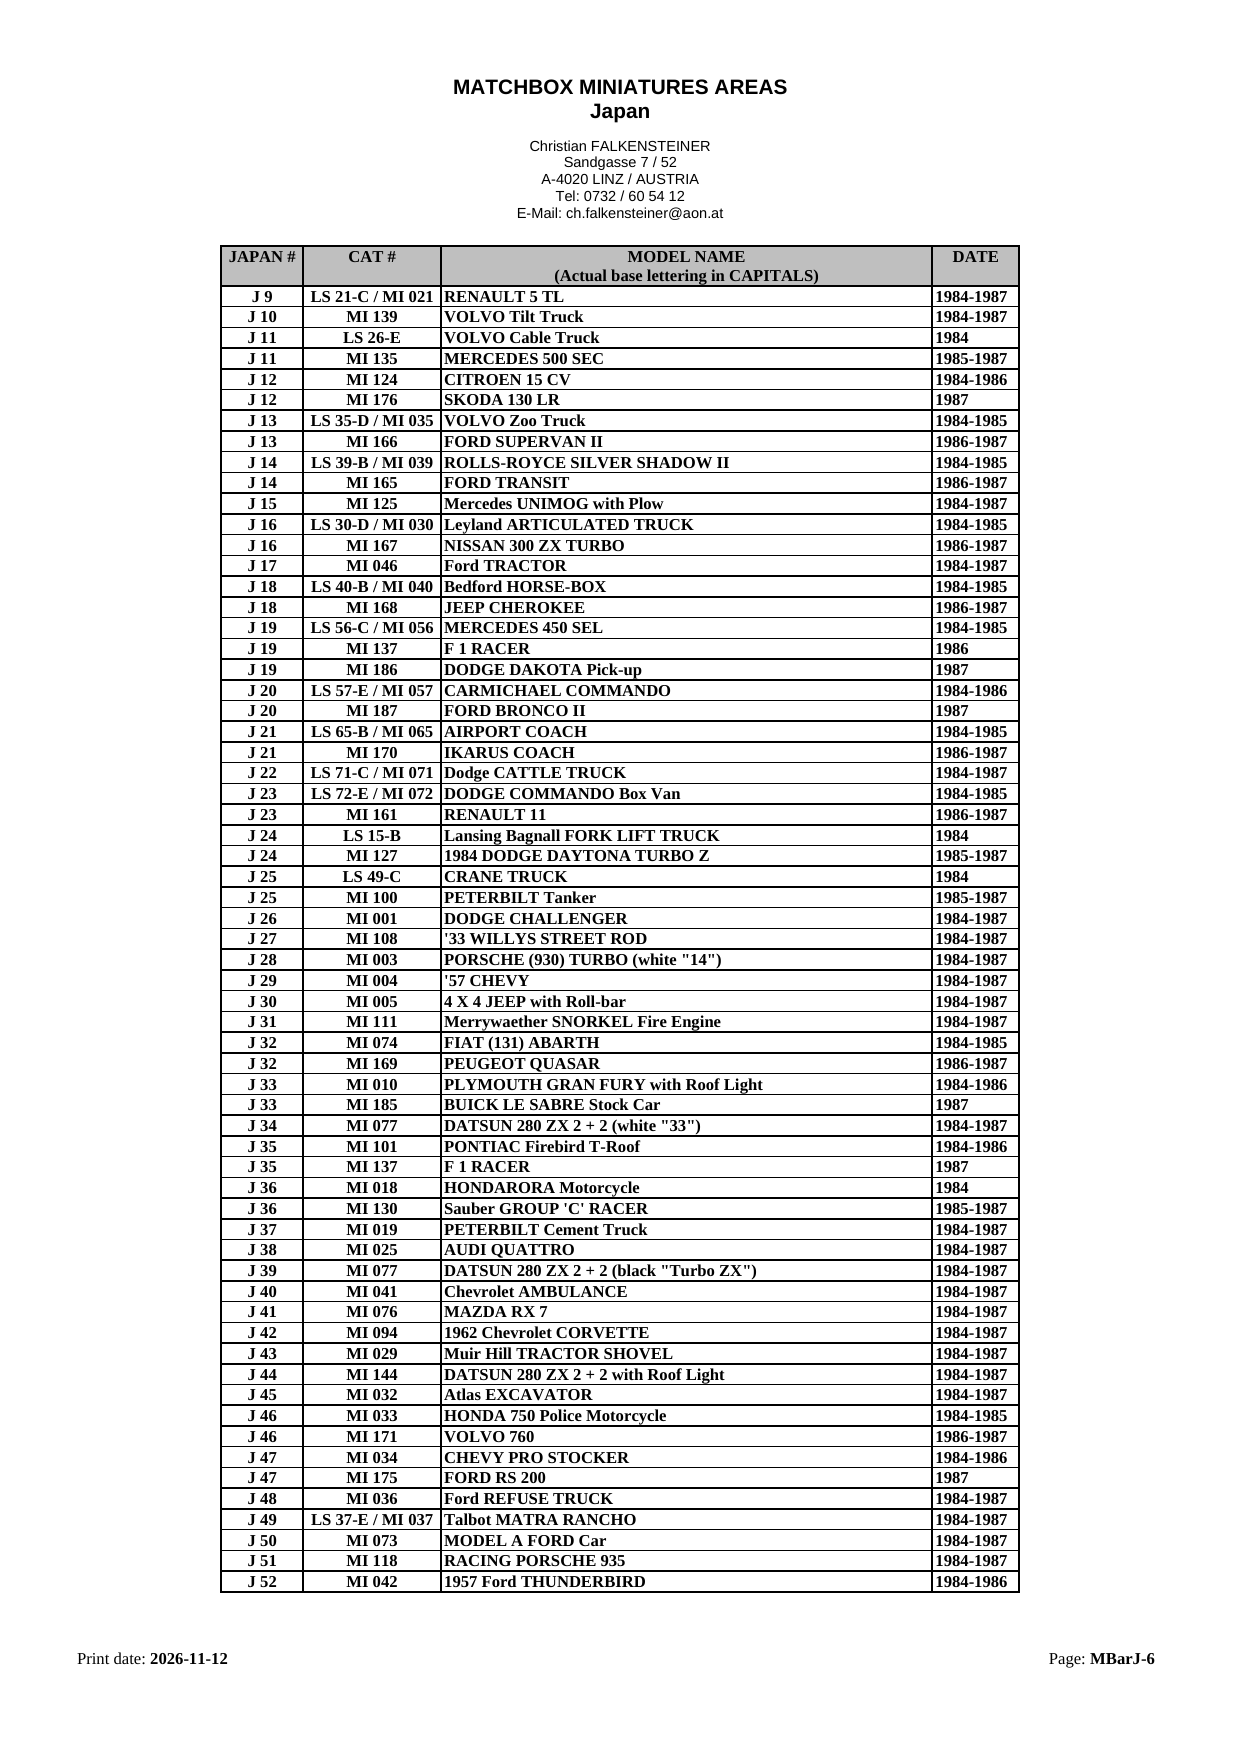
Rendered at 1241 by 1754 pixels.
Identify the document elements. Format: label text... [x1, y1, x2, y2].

table_cell J 35 [222, 1157, 302, 1176]
table_cell DATSUN 280 ZX 2 + 2 (black "Turbo ZX") [442, 1261, 931, 1280]
table_cell 1984-1986 [933, 1572, 1018, 1591]
table_cell 1984-1987 [933, 1551, 1018, 1570]
table_cell 1984-1987 [933, 287, 1018, 306]
table_cell J 32 [222, 1054, 302, 1073]
table_cell MI 185 [304, 1095, 440, 1114]
table_cell PEUGEOT QUASAR [442, 1054, 931, 1073]
table_cell J 37 [222, 1220, 302, 1238]
table_cell 1984-1987 [933, 1116, 1018, 1135]
table_cell F 1 RACER [442, 639, 931, 658]
table_cell 1986-1987 [933, 805, 1018, 824]
table_cell 1984-1985 [933, 411, 1018, 430]
table_cell MI 187 [304, 701, 440, 720]
table_cell HONDA 750 Police Motorcycle [442, 1406, 931, 1425]
table_cell Ford REFUSE TRUCK [442, 1489, 931, 1508]
table_cell IKARUS COACH [442, 743, 931, 762]
table_cell 1984-1986 [933, 1137, 1018, 1156]
table_cell LS 37-E / MI 037 [304, 1510, 440, 1529]
table_cell 1984-1987 [933, 908, 1018, 928]
table_cell F 1 RACER [442, 1157, 931, 1176]
table_cell MI 170 [304, 743, 440, 762]
table_cell Chevrolet AMBULANCE [442, 1282, 931, 1301]
table_cell AUDI QUATTRO [442, 1240, 931, 1259]
table_cell J 24 [222, 846, 302, 865]
table_cell '57 CHEVY [442, 971, 931, 990]
table_cell PETERBILT Cement Truck [442, 1220, 931, 1238]
table_cell J 19 [222, 639, 302, 658]
table_cell 1984-1987 [933, 971, 1018, 990]
table_cell 1984-1985 [933, 515, 1018, 534]
table_cell MI 076 [304, 1302, 440, 1321]
table_cell J 25 [222, 867, 302, 886]
table_cell 1984-1985 [933, 722, 1018, 741]
table_cell J 29 [222, 971, 302, 990]
table_cell MI 100 [304, 888, 440, 907]
table_cell J 43 [222, 1344, 302, 1363]
table_cell MI 004 [304, 971, 440, 990]
table_cell 1984-1987 [933, 1012, 1018, 1031]
table_cell 1984-1987 [933, 1261, 1018, 1280]
table_cell MI 041 [304, 1282, 440, 1301]
table_cell BUICK LE SABRE Stock Car [442, 1095, 931, 1114]
table_cell 1984-1986 [933, 370, 1018, 389]
table_cell J 47 [222, 1468, 302, 1487]
table_cell Bedford HORSE-BOX [442, 577, 931, 596]
table_cell FORD RS 200 [442, 1468, 931, 1487]
table_cell FORD BRONCO II [442, 701, 931, 720]
table_cell J 16 [222, 535, 302, 554]
table_cell J 45 [222, 1385, 302, 1404]
table_cell VOLVO Zoo Truck [442, 411, 931, 430]
table_cell J 10 [222, 307, 302, 326]
table_cell J 9 [222, 287, 302, 306]
table_cell LS 57-E / MI 057 [304, 681, 440, 699]
table_cell J 52 [222, 1572, 302, 1591]
table_cell J 16 [222, 515, 302, 534]
table_cell Talbot MATRA RANCHO [442, 1510, 931, 1529]
table_cell MI 046 [304, 556, 440, 575]
table_cell J 33 [222, 1095, 302, 1114]
table_cell J 22 [222, 763, 302, 782]
table_cell MI 101 [304, 1137, 440, 1156]
table_cell Sauber GROUP 'C' RACER [442, 1199, 931, 1218]
table_cell 1984-1985 [933, 452, 1018, 472]
table_cell MI 034 [304, 1447, 440, 1467]
table_cell 1984-1987 [933, 1489, 1018, 1508]
table_cell NISSAN 300 ZX TURBO [442, 535, 931, 554]
table_cell 1984-1987 [933, 991, 1018, 1011]
table_cell J 26 [222, 908, 302, 928]
table_cell J 17 [222, 556, 302, 575]
table_cell J 46 [222, 1406, 302, 1425]
table_cell MI 125 [304, 494, 440, 513]
table_cell VOLVO Cable Truck [442, 328, 931, 347]
table_cell J 34 [222, 1116, 302, 1135]
table_cell Dodge CATTLE TRUCK [442, 763, 931, 782]
table_cell 1984 [933, 867, 1018, 886]
table_cell JEEP CHEROKEE [442, 598, 931, 617]
table_cell J 49 [222, 1510, 302, 1529]
table_cell 1984-1987 [933, 1385, 1018, 1404]
table_cell Ford TRACTOR [442, 556, 931, 575]
table_cell J 42 [222, 1323, 302, 1342]
table_cell '33 WILLYS STREET ROD [442, 929, 931, 948]
table_cell J 48 [222, 1489, 302, 1508]
table_cell 1987 [933, 660, 1018, 679]
table_cell J 51 [222, 1551, 302, 1570]
table_cell MI 025 [304, 1240, 440, 1259]
table_cell MI 010 [304, 1074, 440, 1093]
table_cell 1962 Chevrolet CORVETTE [442, 1323, 931, 1342]
table_cell J 23 [222, 784, 302, 803]
table_cell LS 72-E / MI 072 [304, 784, 440, 803]
table_cell J 25 [222, 888, 302, 907]
table_cell 1984-1987 [933, 1282, 1018, 1301]
table_cell 1984-1987 [933, 1302, 1018, 1321]
table_cell LS 71-C / MI 071 [304, 763, 440, 782]
table_cell 1984-1987 [933, 1344, 1018, 1363]
table_cell J 39 [222, 1261, 302, 1280]
table_cell PLYMOUTH GRAN FURY with Roof Light [442, 1074, 931, 1093]
table_cell 1984-1987 [933, 950, 1018, 969]
table_cell Mercedes UNIMOG with Plow [442, 494, 931, 513]
table_cell 1984 [933, 328, 1018, 347]
table_cell LS 56-C / MI 056 [304, 618, 440, 637]
table_cell 1987 [933, 1468, 1018, 1487]
table_cell MI 042 [304, 1572, 440, 1591]
table_cell CRANE TRUCK [442, 867, 931, 886]
table_cell 1984-1987 [933, 1510, 1018, 1529]
table_cell MERCEDES 500 SEC [442, 349, 931, 368]
table_cell MI 074 [304, 1033, 440, 1052]
table_cell J 27 [222, 929, 302, 948]
table_cell J 13 [222, 411, 302, 430]
table_cell J 32 [222, 1033, 302, 1052]
table_cell 4 X 4 JEEP with Roll-bar [442, 991, 931, 1011]
table_cell 1984-1985 [933, 784, 1018, 803]
table_cell MI 176 [304, 390, 440, 409]
table_cell 1985-1987 [933, 846, 1018, 865]
table_cell Atlas EXCAVATOR [442, 1385, 931, 1404]
table_cell CARMICHAEL COMMANDO [442, 681, 931, 699]
table_cell FORD SUPERVAN II [442, 432, 931, 451]
table_cell MI 077 [304, 1261, 440, 1280]
table_cell MI 127 [304, 846, 440, 865]
table_cell 1984-1987 [933, 763, 1018, 782]
table_cell MI 139 [304, 307, 440, 326]
table_cell J 12 [222, 390, 302, 409]
table_cell 1984-1987 [933, 1220, 1018, 1238]
table_cell MI 135 [304, 349, 440, 368]
table_cell J 30 [222, 991, 302, 1011]
table_cell 1984-1987 [933, 1530, 1018, 1549]
table_cell VOLVO 760 [442, 1427, 931, 1446]
table_cell J 33 [222, 1074, 302, 1093]
table_cell PONTIAC Firebird T-Roof [442, 1137, 931, 1156]
table_cell MI 001 [304, 908, 440, 928]
table_cell J 11 [222, 328, 302, 347]
table_cell RENAULT 5 TL [442, 287, 931, 306]
table_cell MI 073 [304, 1530, 440, 1549]
table_cell MI 137 [304, 1157, 440, 1176]
table_cell J 46 [222, 1427, 302, 1446]
table_cell VOLVO Tilt Truck [442, 307, 931, 326]
table_header JAPAN # [222, 247, 302, 285]
table_cell 1986-1987 [933, 743, 1018, 762]
table_cell 1986-1987 [933, 535, 1018, 554]
table_cell LS 49-C [304, 867, 440, 886]
table_cell MI 186 [304, 660, 440, 679]
table_cell MI 165 [304, 473, 440, 492]
table_cell J 21 [222, 743, 302, 762]
table_cell CHEVY PRO STOCKER [442, 1447, 931, 1467]
table_cell 1987 [933, 701, 1018, 720]
table_header CAT # [304, 247, 440, 285]
table_cell LS 65-B / MI 065 [304, 722, 440, 741]
table_cell J 23 [222, 805, 302, 824]
table_cell FIAT (131) ABARTH [442, 1033, 931, 1052]
table_cell 1986-1987 [933, 473, 1018, 492]
table_cell J 24 [222, 826, 302, 845]
table_cell J 20 [222, 701, 302, 720]
table_cell 1984-1987 [933, 1365, 1018, 1384]
table_cell Lansing Bagnall FORK LIFT TRUCK [442, 826, 931, 845]
table_cell J 40 [222, 1282, 302, 1301]
table_cell J 12 [222, 370, 302, 389]
table_cell 1987 [933, 1157, 1018, 1176]
table_cell MI 167 [304, 535, 440, 554]
table_cell J 44 [222, 1365, 302, 1384]
table_cell 1984-1987 [933, 1323, 1018, 1342]
table_cell 1984-1985 [933, 618, 1018, 637]
table_cell MI 169 [304, 1054, 440, 1073]
table_cell MODEL A FORD Car [442, 1530, 931, 1549]
table_cell MAZDA RX 7 [442, 1302, 931, 1321]
table_header DATE [933, 247, 1018, 285]
table_cell Muir Hill TRACTOR SHOVEL [442, 1344, 931, 1363]
table_cell 1984-1987 [933, 556, 1018, 575]
table_cell MI 137 [304, 639, 440, 658]
table_cell FORD TRANSIT [442, 473, 931, 492]
table_cell LS 35-D / MI 035 [304, 411, 440, 430]
table_cell MI 144 [304, 1365, 440, 1384]
table_cell LS 26-E [304, 328, 440, 347]
table_cell SKODA 130 LR [442, 390, 931, 409]
table_cell J 14 [222, 452, 302, 472]
table_cell 1984-1987 [933, 307, 1018, 326]
table_cell J 21 [222, 722, 302, 741]
table_cell ROLLS-ROYCE SILVER SHADOW II [442, 452, 931, 472]
table_cell J 38 [222, 1240, 302, 1259]
table_cell 1957 Ford THUNDERBIRD [442, 1572, 931, 1591]
table_cell DODGE COMMANDO Box Van [442, 784, 931, 803]
table_cell J 31 [222, 1012, 302, 1031]
table_cell 1984-1987 [933, 494, 1018, 513]
table_cell AIRPORT COACH [442, 722, 931, 741]
table_cell RENAULT 11 [442, 805, 931, 824]
table_cell MI 019 [304, 1220, 440, 1238]
table_cell J 14 [222, 473, 302, 492]
table_header MODEL NAME (Actual base lettering in CAPITALS) [442, 247, 931, 285]
table_cell MI 130 [304, 1199, 440, 1218]
table_cell LS 40-B / MI 040 [304, 577, 440, 596]
table_cell J 11 [222, 349, 302, 368]
table_cell J 18 [222, 598, 302, 617]
table_cell MERCEDES 450 SEL [442, 618, 931, 637]
table_cell MI 171 [304, 1427, 440, 1446]
table_cell 1984-1985 [933, 1406, 1018, 1425]
table_cell J 35 [222, 1137, 302, 1156]
table_cell J 36 [222, 1178, 302, 1197]
table_cell MI 033 [304, 1406, 440, 1425]
table_cell 1984 [933, 1178, 1018, 1197]
table_cell MI 124 [304, 370, 440, 389]
table_cell MI 094 [304, 1323, 440, 1342]
table_cell J 13 [222, 432, 302, 451]
table_cell MI 108 [304, 929, 440, 948]
table_cell MI 118 [304, 1551, 440, 1570]
table_cell 1987 [933, 390, 1018, 409]
table_cell J 18 [222, 577, 302, 596]
table_cell LS 15-B [304, 826, 440, 845]
table_cell LS 30-D / MI 030 [304, 515, 440, 534]
table_cell 1986-1987 [933, 598, 1018, 617]
table_cell 1984-1985 [933, 1033, 1018, 1052]
table_cell DATSUN 280 ZX 2 + 2 with Roof Light [442, 1365, 931, 1384]
table_cell LS 21-C / MI 021 [304, 287, 440, 306]
table_cell 1985-1987 [933, 888, 1018, 907]
table_cell CITROEN 15 CV [442, 370, 931, 389]
table_cell J 28 [222, 950, 302, 969]
table_cell MI 036 [304, 1489, 440, 1508]
table_cell MI 018 [304, 1178, 440, 1197]
table_cell 1986-1987 [933, 1427, 1018, 1446]
table_cell J 15 [222, 494, 302, 513]
table_cell J 19 [222, 660, 302, 679]
table_cell DODGE DAKOTA Pick-up [442, 660, 931, 679]
table_cell J 50 [222, 1530, 302, 1549]
table_cell J 41 [222, 1302, 302, 1321]
table_cell MI 077 [304, 1116, 440, 1135]
table_cell MI 161 [304, 805, 440, 824]
table_cell 1986 [933, 639, 1018, 658]
table_cell 1986-1987 [933, 1054, 1018, 1073]
table_cell 1985-1987 [933, 349, 1018, 368]
table_cell HONDARORA Motorcycle [442, 1178, 931, 1197]
table_cell 1987 [933, 1095, 1018, 1114]
table_cell PORSCHE (930) TURBO (white "14") [442, 950, 931, 969]
table_cell RACING PORSCHE 935 [442, 1551, 931, 1570]
table_cell Leyland ARTICULATED TRUCK [442, 515, 931, 534]
table_cell 1984-1986 [933, 681, 1018, 699]
table_cell LS 39-B / MI 039 [304, 452, 440, 472]
table_cell MI 003 [304, 950, 440, 969]
table_cell 1984-1986 [933, 1074, 1018, 1093]
table_cell MI 175 [304, 1468, 440, 1487]
table_cell MI 005 [304, 991, 440, 1011]
table_cell DATSUN 280 ZX 2 + 2 (white "33") [442, 1116, 931, 1135]
table_cell PETERBILT Tanker [442, 888, 931, 907]
table_cell MI 032 [304, 1385, 440, 1404]
table_cell 1984 DODGE DAYTONA TURBO Z [442, 846, 931, 865]
table_cell DODGE CHALLENGER [442, 908, 931, 928]
table_cell J 47 [222, 1447, 302, 1467]
table_cell MI 029 [304, 1344, 440, 1363]
table_cell J 36 [222, 1199, 302, 1218]
table_cell 1984-1987 [933, 929, 1018, 948]
table_cell 1984-1985 [933, 577, 1018, 596]
table_cell 1984-1987 [933, 1240, 1018, 1259]
table_cell J 19 [222, 618, 302, 637]
table_cell 1984-1986 [933, 1447, 1018, 1467]
table_cell 1986-1987 [933, 432, 1018, 451]
table_cell 1985-1987 [933, 1199, 1018, 1218]
table_cell MI 111 [304, 1012, 440, 1031]
table_cell MI 168 [304, 598, 440, 617]
table_cell Merrywaether SNORKEL Fire Engine [442, 1012, 931, 1031]
table_cell MI 166 [304, 432, 440, 451]
table_cell J 20 [222, 681, 302, 699]
table_cell 1984 [933, 826, 1018, 845]
